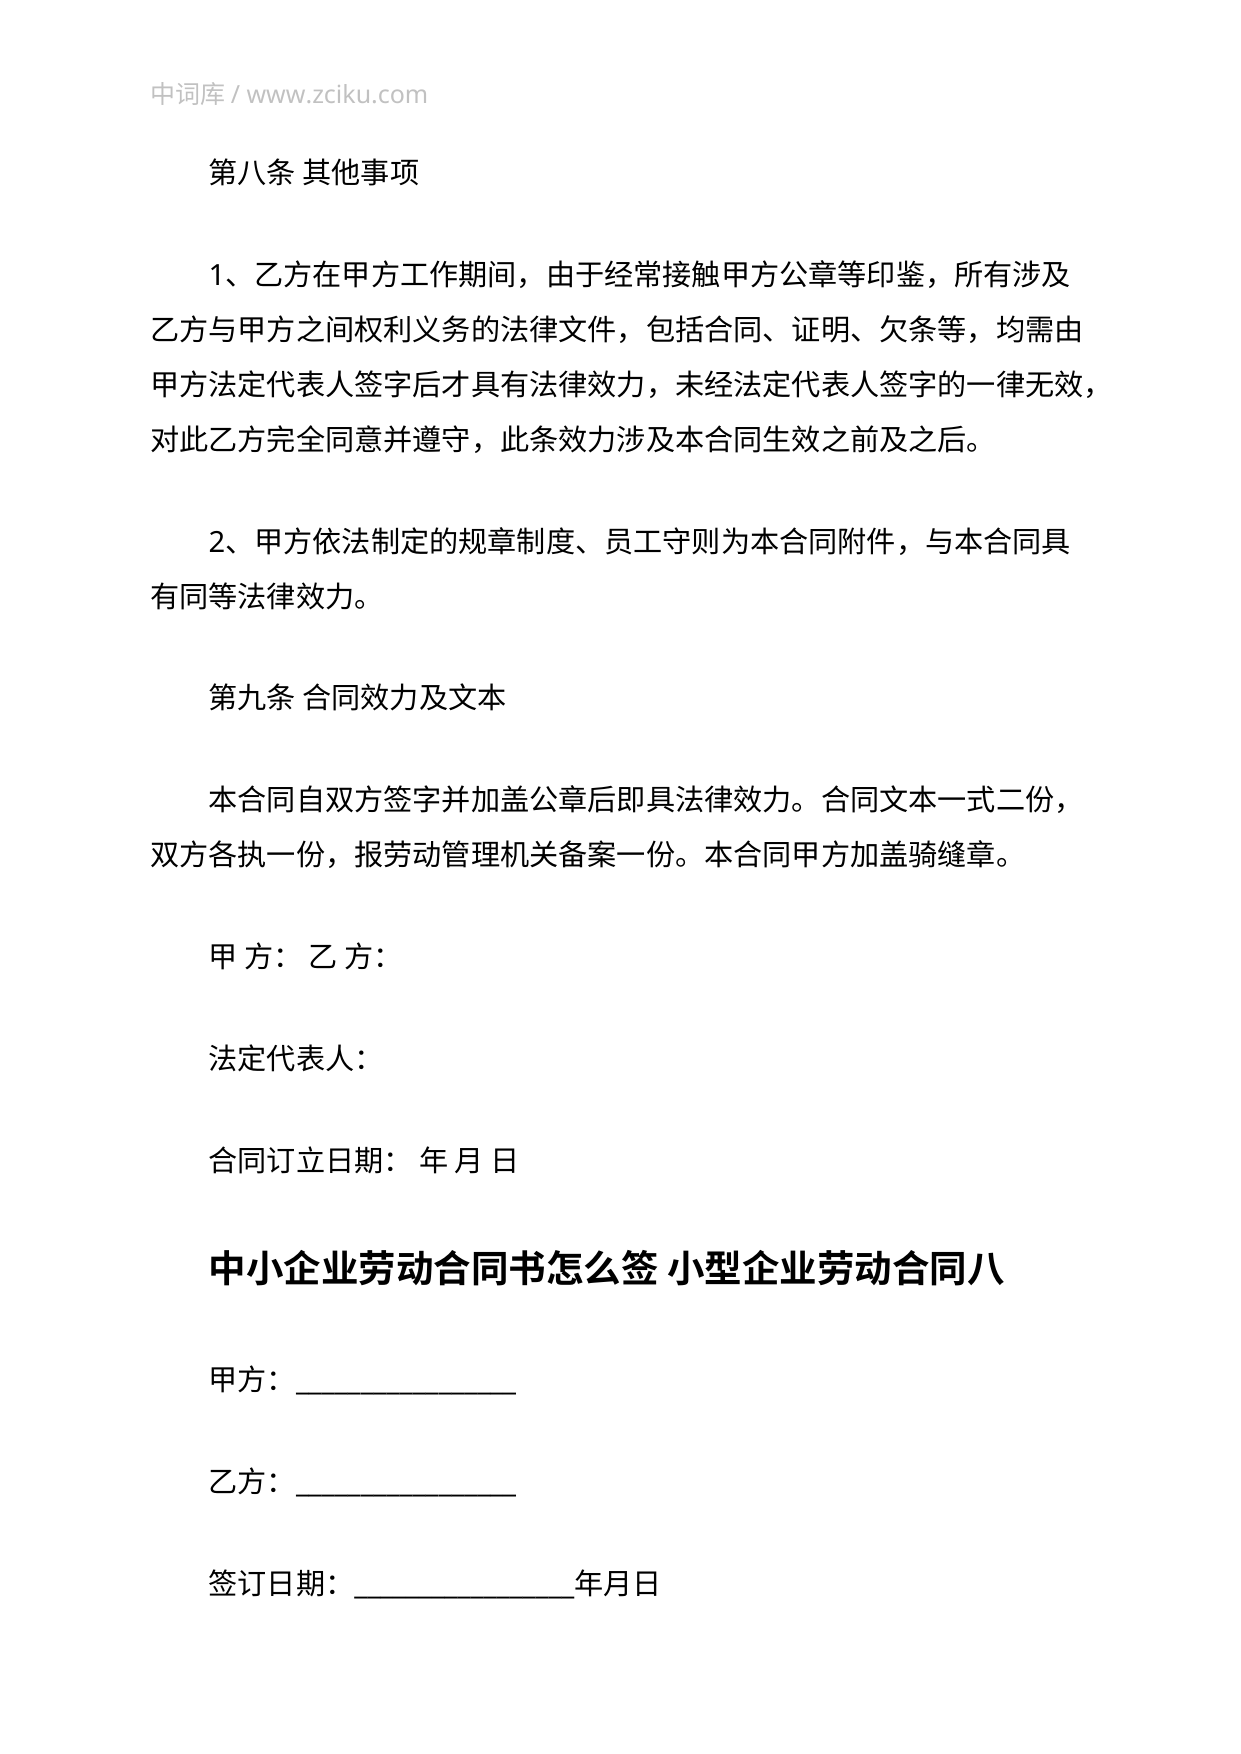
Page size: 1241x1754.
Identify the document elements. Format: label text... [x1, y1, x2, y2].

text 甲 方： 乙 方： [150, 933, 1090, 976]
text 签订日期：_________________年月日 [150, 1560, 1090, 1603]
text 1、乙方在甲方工作期间，由于经常接触甲方公章等印鉴，所有涉及乙方与甲方之间权利义务的法律文件，包括合同、证明、欠条等，均需由甲方法定代表人签字后才具有法律效力，未经法定代表人签字的一律无效，对此乙方完全同意并遵守，此条效力涉及本合同生效之前及之后。 [150, 252, 1090, 459]
text 中小企业劳动合同书怎么签 小型企业劳动合同八 [150, 1239, 1090, 1293]
text 第八条 其他事项 [150, 150, 1090, 192]
text 甲方：_________________ [150, 1356, 1090, 1399]
text 乙方：_________________ [150, 1458, 1090, 1501]
text 法定代表人： [150, 1035, 1090, 1078]
text 第九条 合同效力及文本 [150, 675, 1090, 717]
text 2、甲方依法制定的规章制度、员工守则为本合同附件，与本合同具有同等法律效力。 [150, 518, 1090, 616]
text 本合同自双方签字并加盖公章后即具法律效力。合同文本一式二份，双方各执一份，报劳动管理机关备案一份。本合同甲方加盖骑缝章。 [150, 777, 1090, 874]
text 合同订立日期： 年 月 日 [150, 1137, 1090, 1179]
